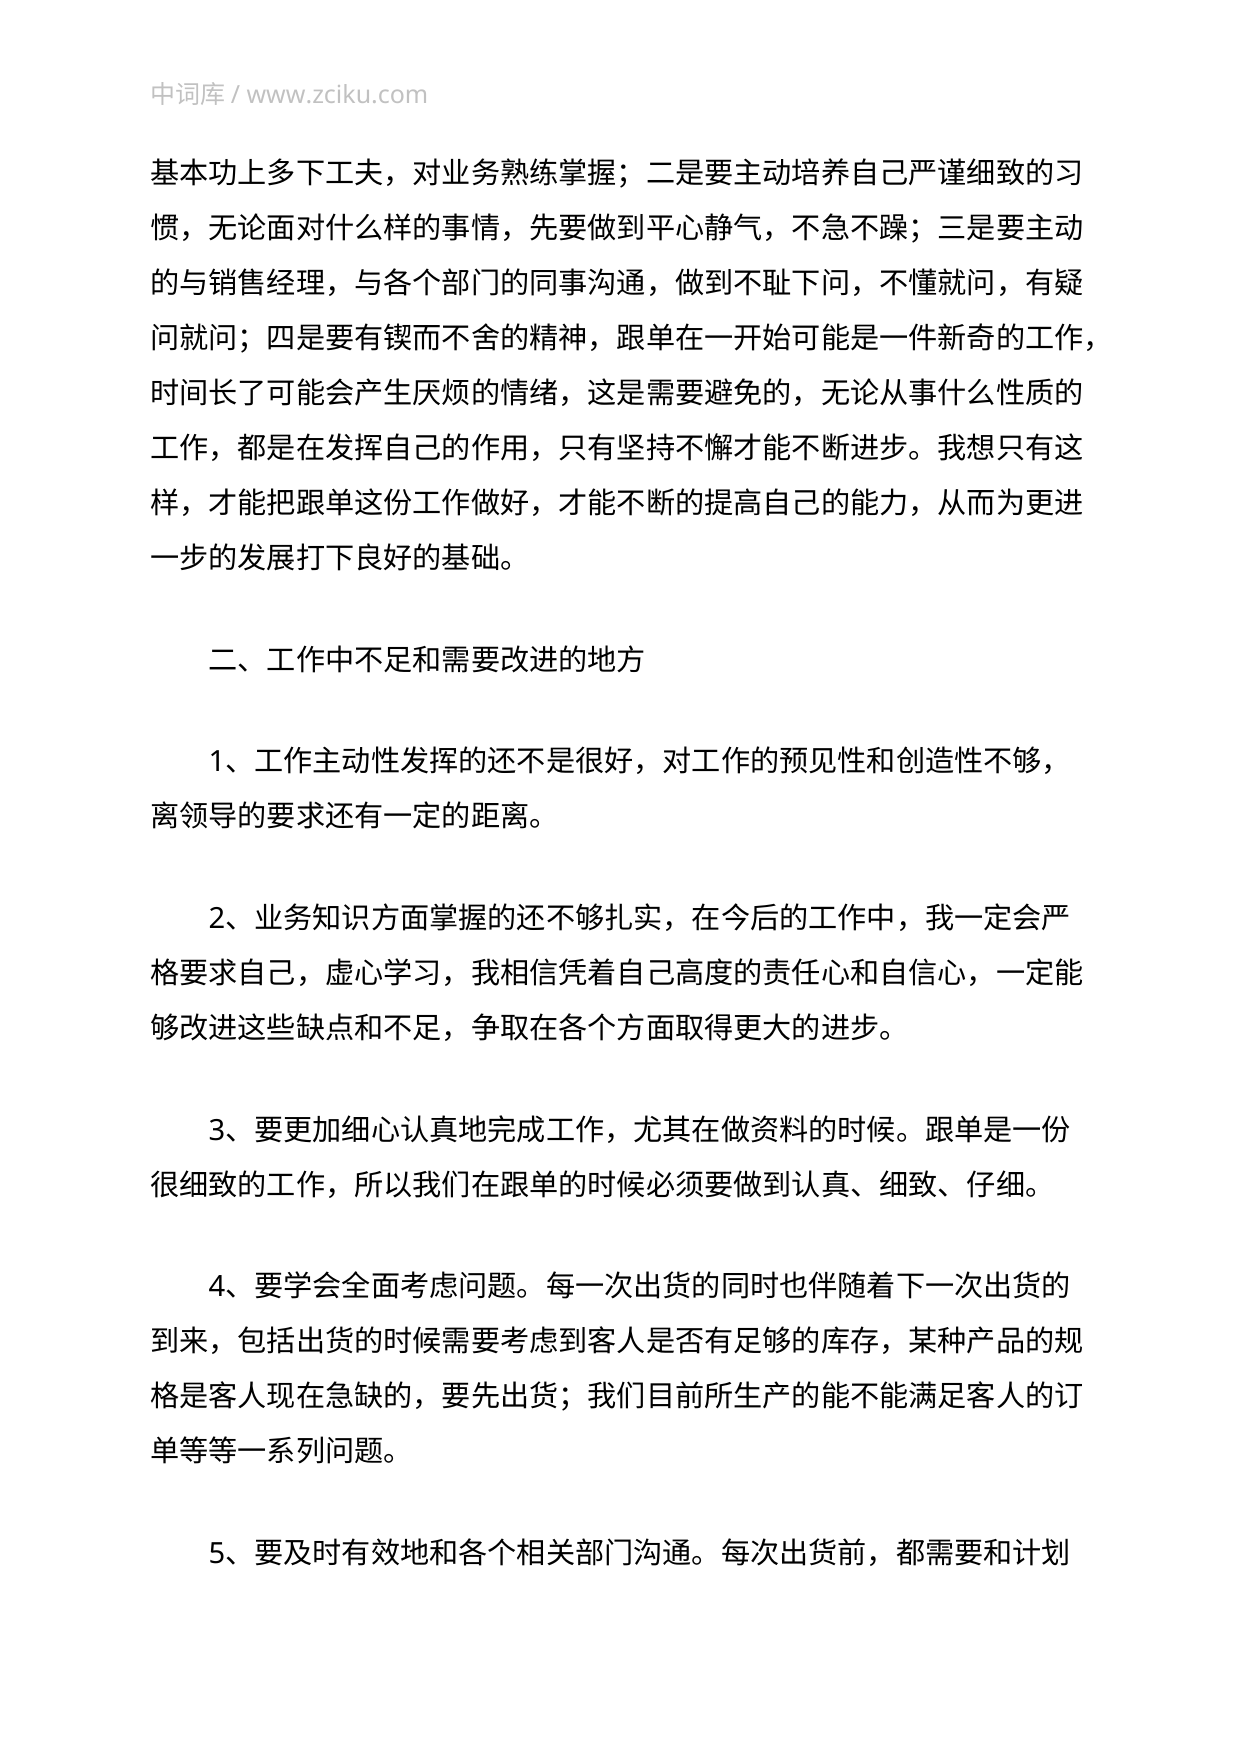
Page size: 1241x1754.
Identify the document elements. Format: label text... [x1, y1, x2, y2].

text 3、要更加细心认真地完成工作，尤其在做资料的时候。跟单是一份很细致的工作，所以我们在跟单的时候必须要做到认真、细致、仔细。 [150, 1106, 1090, 1203]
text 2、业务知识方面掌握的还不够扎实，在今后的工作中，我一定会严格要求自己，虚心学习，我相信凭着自己高度的责任心和自信心，一定能够改进这些缺点和不足，争取在各个方面取得更大的进步。 [150, 894, 1090, 1047]
text 4、要学会全面考虑问题。每一次出货的同时也伴随着下一次出货的到来，包括出货的时候需要考虑到客人是否有足够的库存，某种产品的规格是客人现在急缺的，要先出货；我们目前所生产的能不能满足客人的订单等等一系列问题。 [150, 1263, 1090, 1470]
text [150, 1529, 1090, 1572]
text 1、工作主动性发挥的还不是很好，对工作的预见性和创造性不够，离领导的要求还有一定的距离。 [150, 738, 1090, 835]
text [150, 150, 1090, 577]
text 二、工作中不足和需要改进的地方 [150, 636, 1090, 678]
